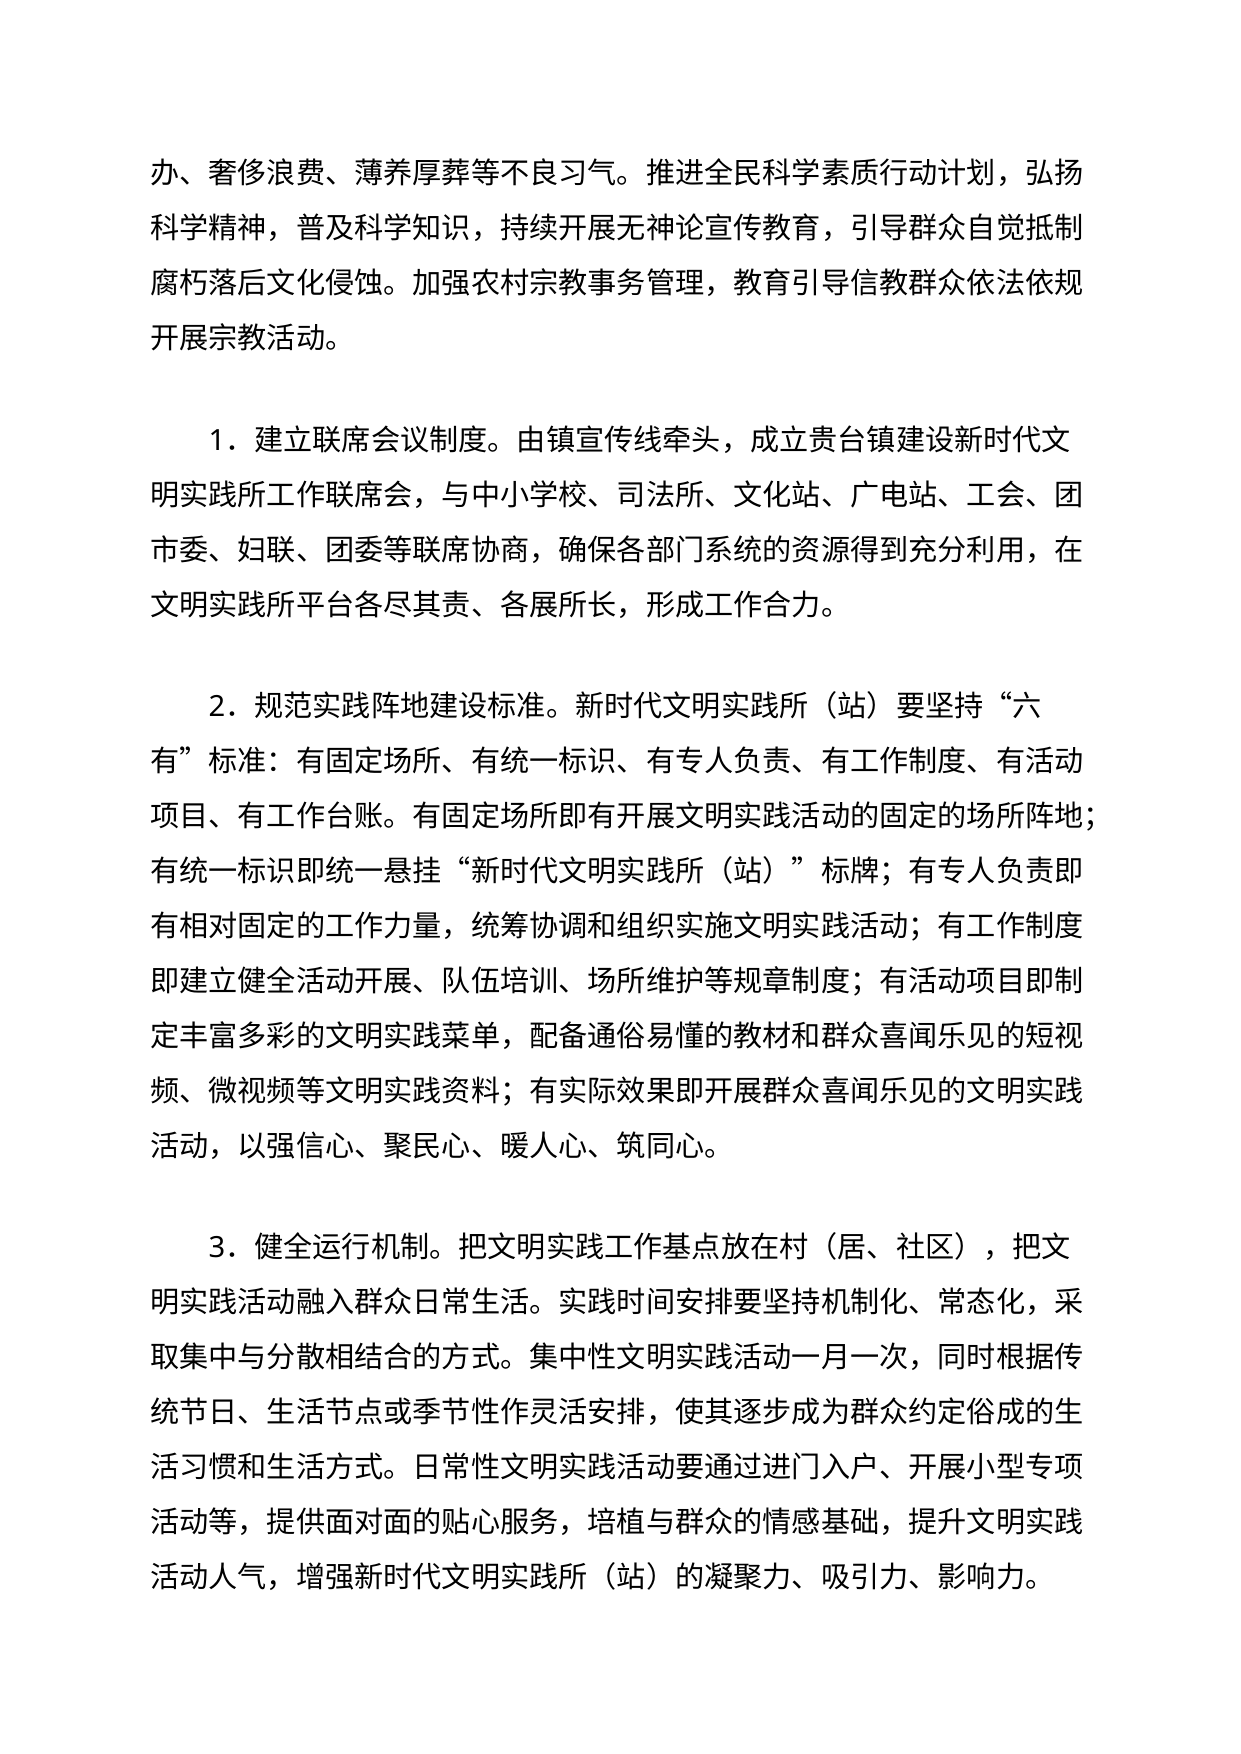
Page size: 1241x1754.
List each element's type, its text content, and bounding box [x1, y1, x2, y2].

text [150, 150, 1090, 357]
text 1．建立联席会议制度。由镇宣传线牵头，成立贵台镇建设新时代文明实践所工作联席会，与中小学校、司法所、文化站、广电站、工会、团市委、妇联、团委等联席协商，确保各部门系统的资源得到充分利用，在文明实践所平台各尽其责、各展所长，形成工作合力。 [150, 416, 1090, 623]
text 2．规范实践阵地建设标准。新时代文明实践所（站）要坚持“六有”标准：有固定场所、有统一标识、有专人负责、有工作制度、有活动项目、有工作台账。有固定场所即有开展文明实践活动的固定的场所阵地；有统一标识即统一悬挂“新时代文明实践所（站）”标牌；有专人负责即有相对固定的工作力量，统筹协调和组织实施文明实践活动；有工作制度即建立健全活动开展、队伍培训、场所维护等规章制度；有活动项目即制定丰富多彩的文明实践菜单，配备通俗易懂的教材和群众喜闻乐见的短视频、微视频等文明实践资料；有实际效果即开展群众喜闻乐见的文明实践活动，以强信心、聚民心、暖人心、筑同心。 [150, 683, 1090, 1164]
text 3．健全运行机制。把文明实践工作基点放在村（居、社区），把文明实践活动融入群众日常生活。实践时间安排要坚持机制化、常态化，采取集中与分散相结合的方式。集中性文明实践活动一月一次，同时根据传统节日、生活节点或季节性作灵活安排，使其逐步成为群众约定俗成的生活习惯和生活方式。日常性文明实践活动要通过进门入户、开展小型专项活动等，提供面对面的贴心服务，培植与群众的情感基础，提升文明实践活动人气，增强新时代文明实践所（站）的凝聚力、吸引力、影响力。 [150, 1224, 1090, 1596]
